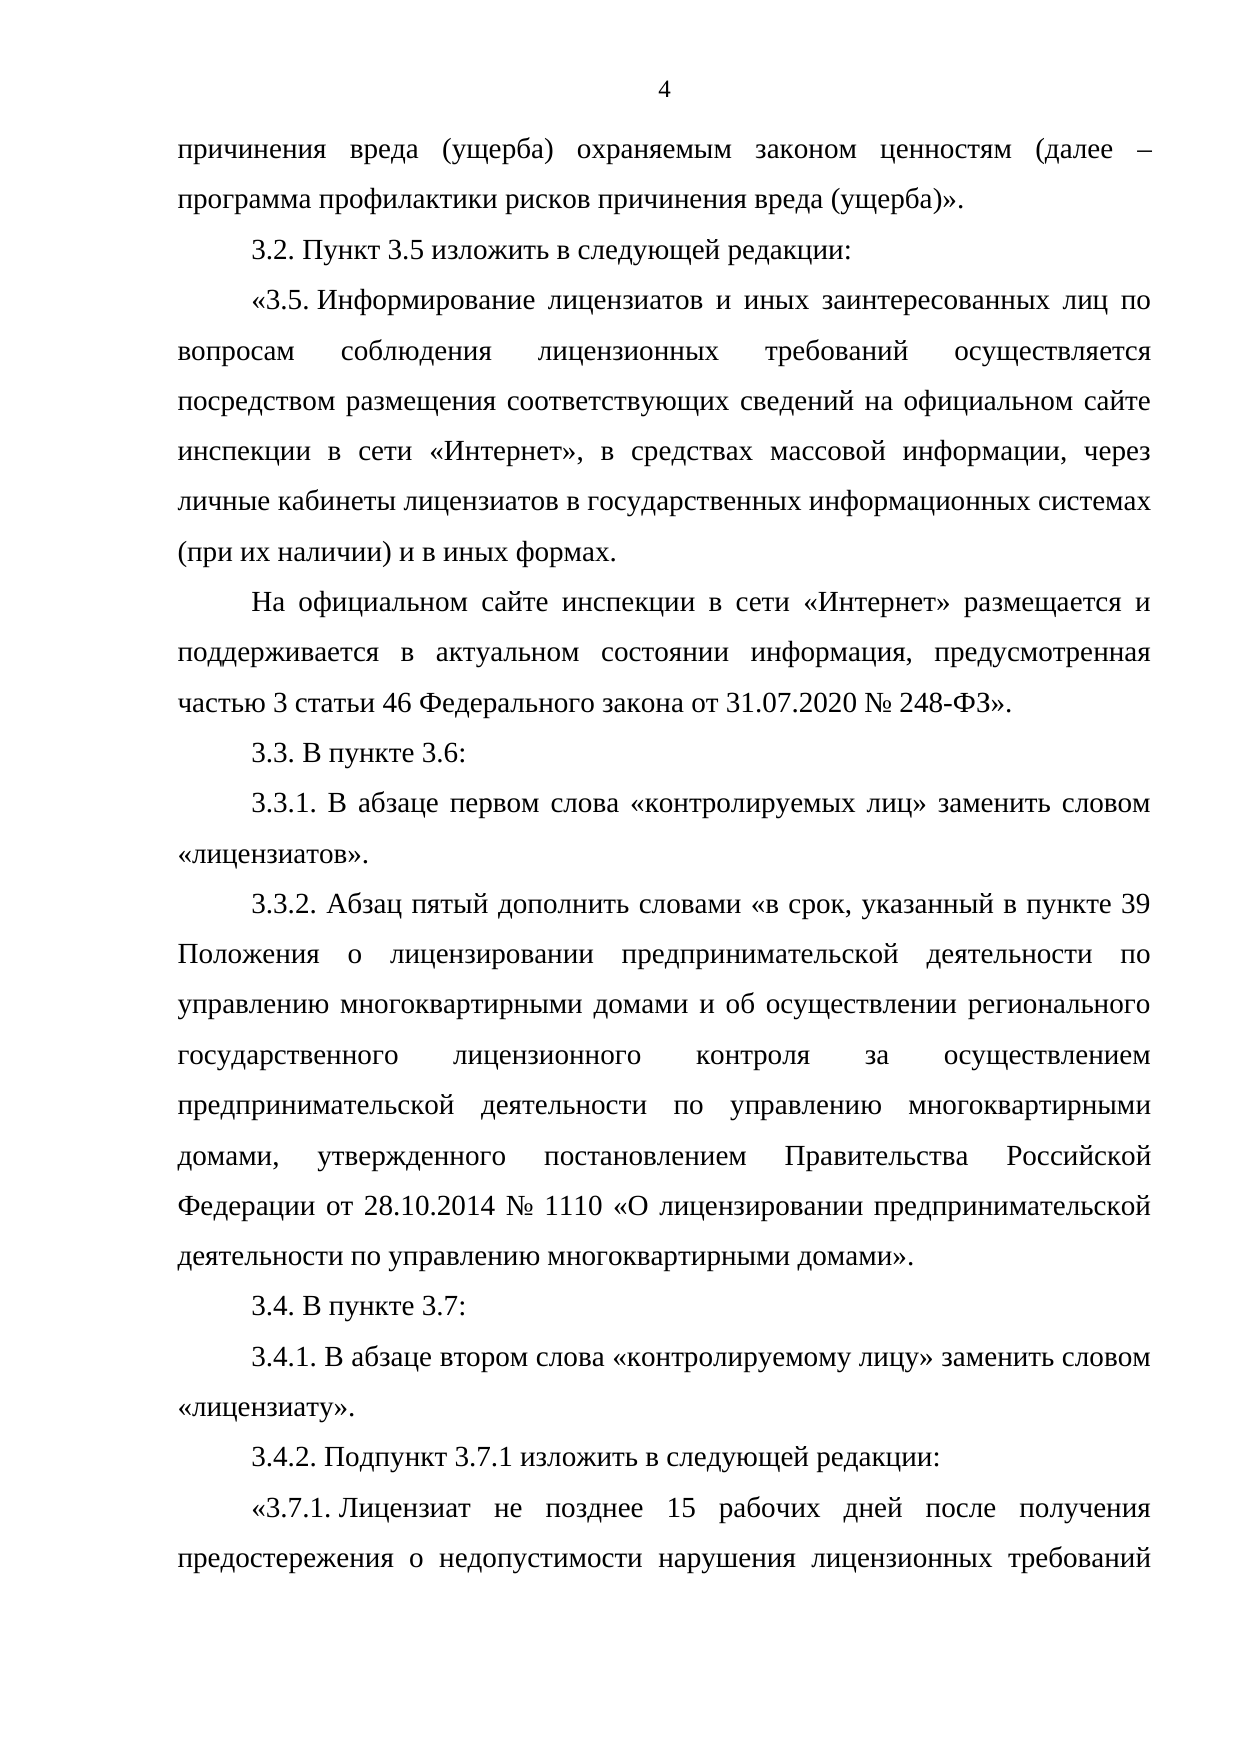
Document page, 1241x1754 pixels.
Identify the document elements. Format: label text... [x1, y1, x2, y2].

text 3.3.2. Абзац пятый дополнить словами «в срок, указанный в пункте 39 Положения о лицензировании предпринимательской деятельности по управлению многоквартирными домами и об осуществлении регионального государственного лицензионного контроля за осуществлением предпринимательской деятельности по управлению многоквартирными домами, утвержденного постановлением Правительства Российской Федерации от 28.10.2014 № 1110 «О лицензировании предпринимательской деятельности по управлению многоквартирными домами». [177, 886, 1152, 1272]
text 3.4.2. Подпункт 3.7.1 изложить в следующей редакции: [177, 1439, 1152, 1473]
text На официальном сайте инспекции в сети «Интернет» размещается и поддерживается в актуальном состоянии информация, предусмотренная частью 3 статьи 46 Федерального закона от 31.07.2020 № 248-ФЗ». [177, 584, 1152, 718]
text 3.4.1. В абзаце втором слова «контролируемому лицу» заменить словом «лицензиату». [177, 1339, 1152, 1423]
text 3.2. Пункт 3.5 изложить в следующей редакции: [177, 232, 1152, 266]
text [177, 1490, 1152, 1574]
text 3.3. В пункте 3.6: [177, 735, 1152, 769]
text «3.5. Информирование лицензиатов и иных заинтересованных лиц по вопросам соблюдения лицензионных требований осуществляется посредством размещения соответствующих сведений на официальном сайте инспекции в сети «Интернет», в средствах массовой информации, через личные кабинеты лицензиатов в государственных информационных системах (при их наличии) и в иных формах. [177, 282, 1152, 567]
text 3.4. В пункте 3.7: [177, 1288, 1152, 1322]
text 3.3.1. В абзаце первом слова «контролируемых лиц» заменить словом «лицензиатов». [177, 785, 1152, 869]
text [177, 131, 1152, 215]
